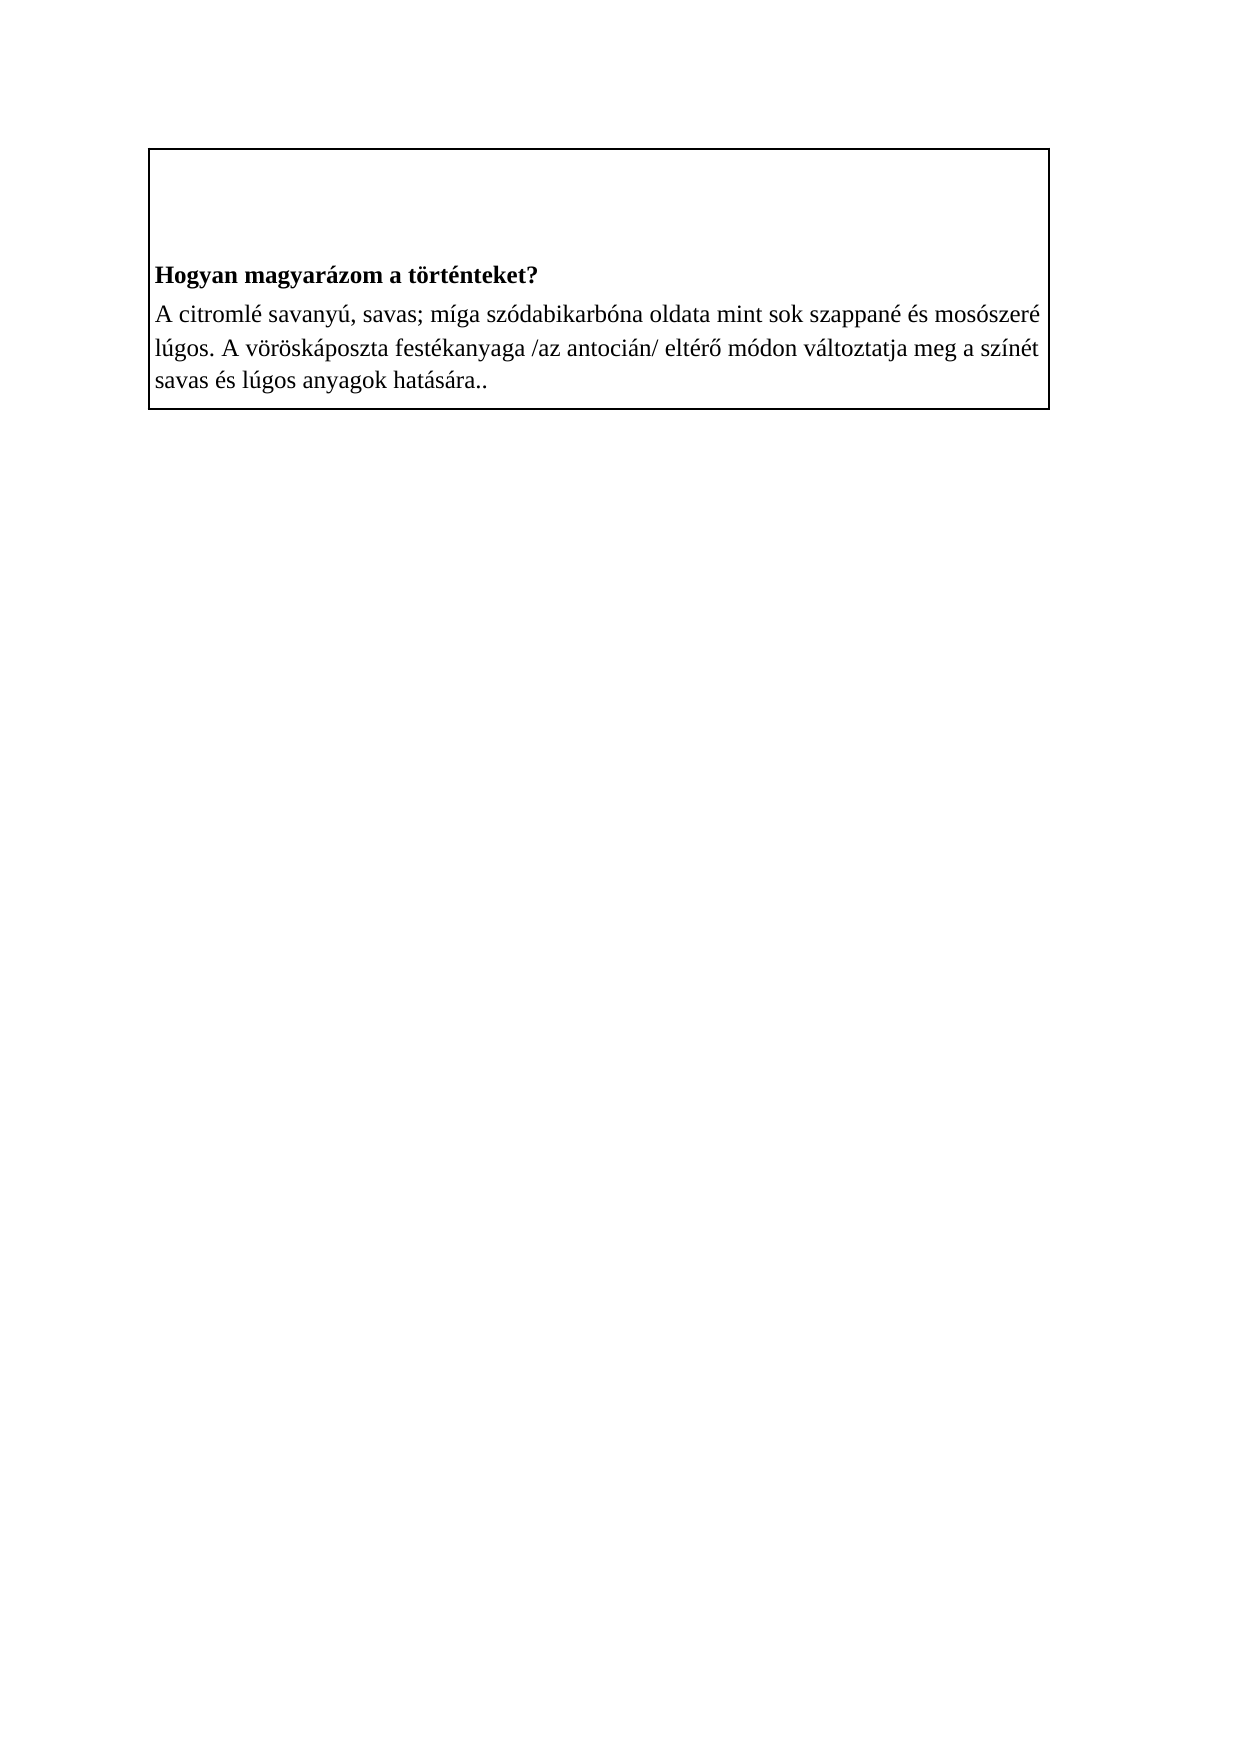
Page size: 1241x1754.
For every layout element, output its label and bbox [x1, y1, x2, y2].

table_cell [150, 150, 1048, 407]
